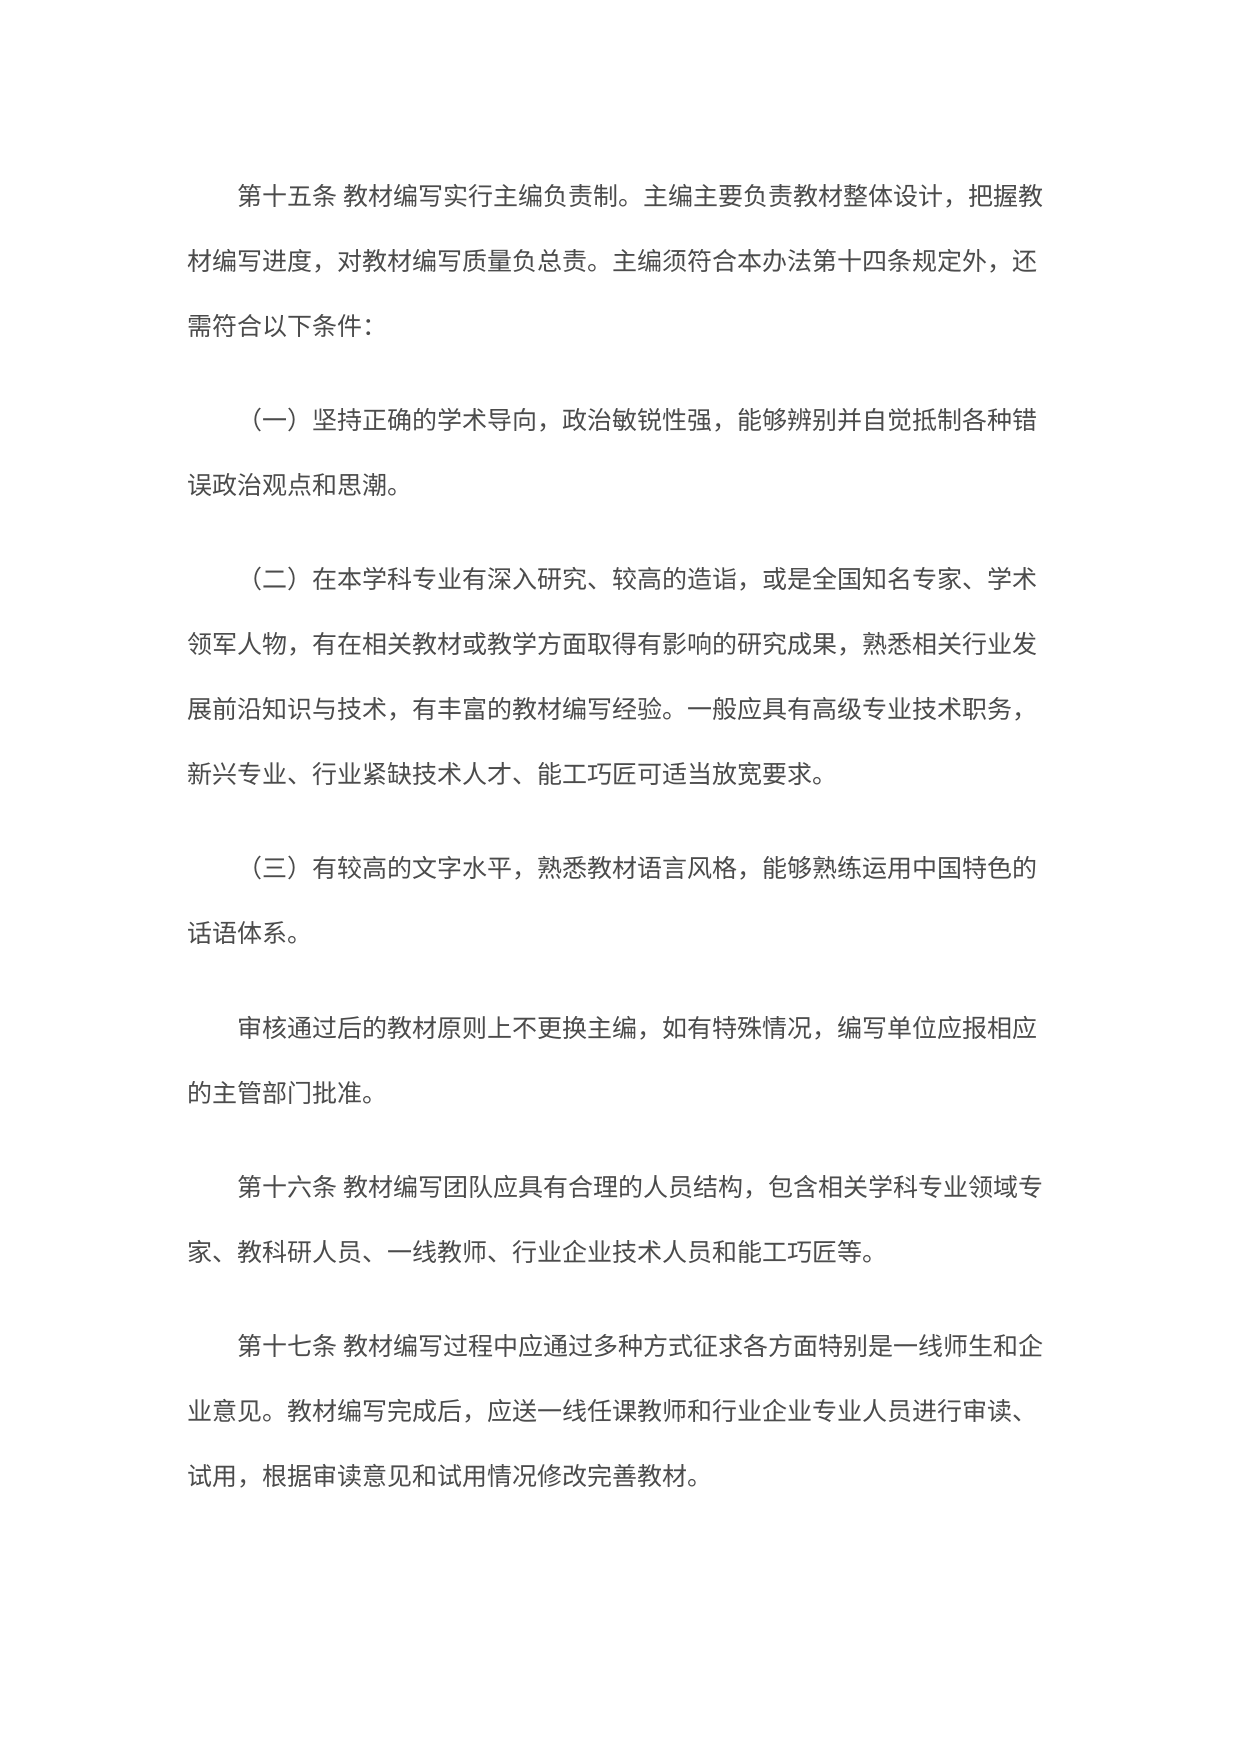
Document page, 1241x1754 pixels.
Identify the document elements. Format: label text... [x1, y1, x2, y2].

text （三）有较高的文字水平，熟悉教材语言风格，能够熟练运用中国特色的话语体系。 [187, 834, 1053, 964]
text 审核通过后的教材原则上不更换主编，如有特殊情况，编写单位应报相应的主管部门批准。 [187, 994, 1053, 1124]
text 第十五条 教材编写实行主编负责制。主编主要负责教材整体设计，把握教材编写进度，对教材编写质量负总责。主编须符合本办法第十四条规定外，还需符合以下条件： [187, 162, 1053, 357]
text （一）坚持正确的学术导向，政治敏锐性强，能够辨别并自觉抵制各种错误政治观点和思潮。 [187, 386, 1053, 516]
text 第十七条 教材编写过程中应通过多种方式征求各方面特别是一线师生和企业意见。教材编写完成后，应送一线任课教师和行业企业专业人员进行审读、试用，根据审读意见和试用情况修改完善教材。 [187, 1312, 1053, 1507]
text 第十六条 教材编写团队应具有合理的人员结构，包含相关学科专业领域专家、教科研人员、一线教师、行业企业技术人员和能工巧匠等。 [187, 1153, 1053, 1283]
text （二）在本学科专业有深入研究、较高的造诣，或是全国知名专家、学术领军人物，有在相关教材或教学方面取得有影响的研究成果，熟悉相关行业发展前沿知识与技术，有丰富的教材编写经验。一般应具有高级专业技术职务，新兴专业、行业紧缺技术人才、能工巧匠可适当放宽要求。 [187, 545, 1053, 805]
